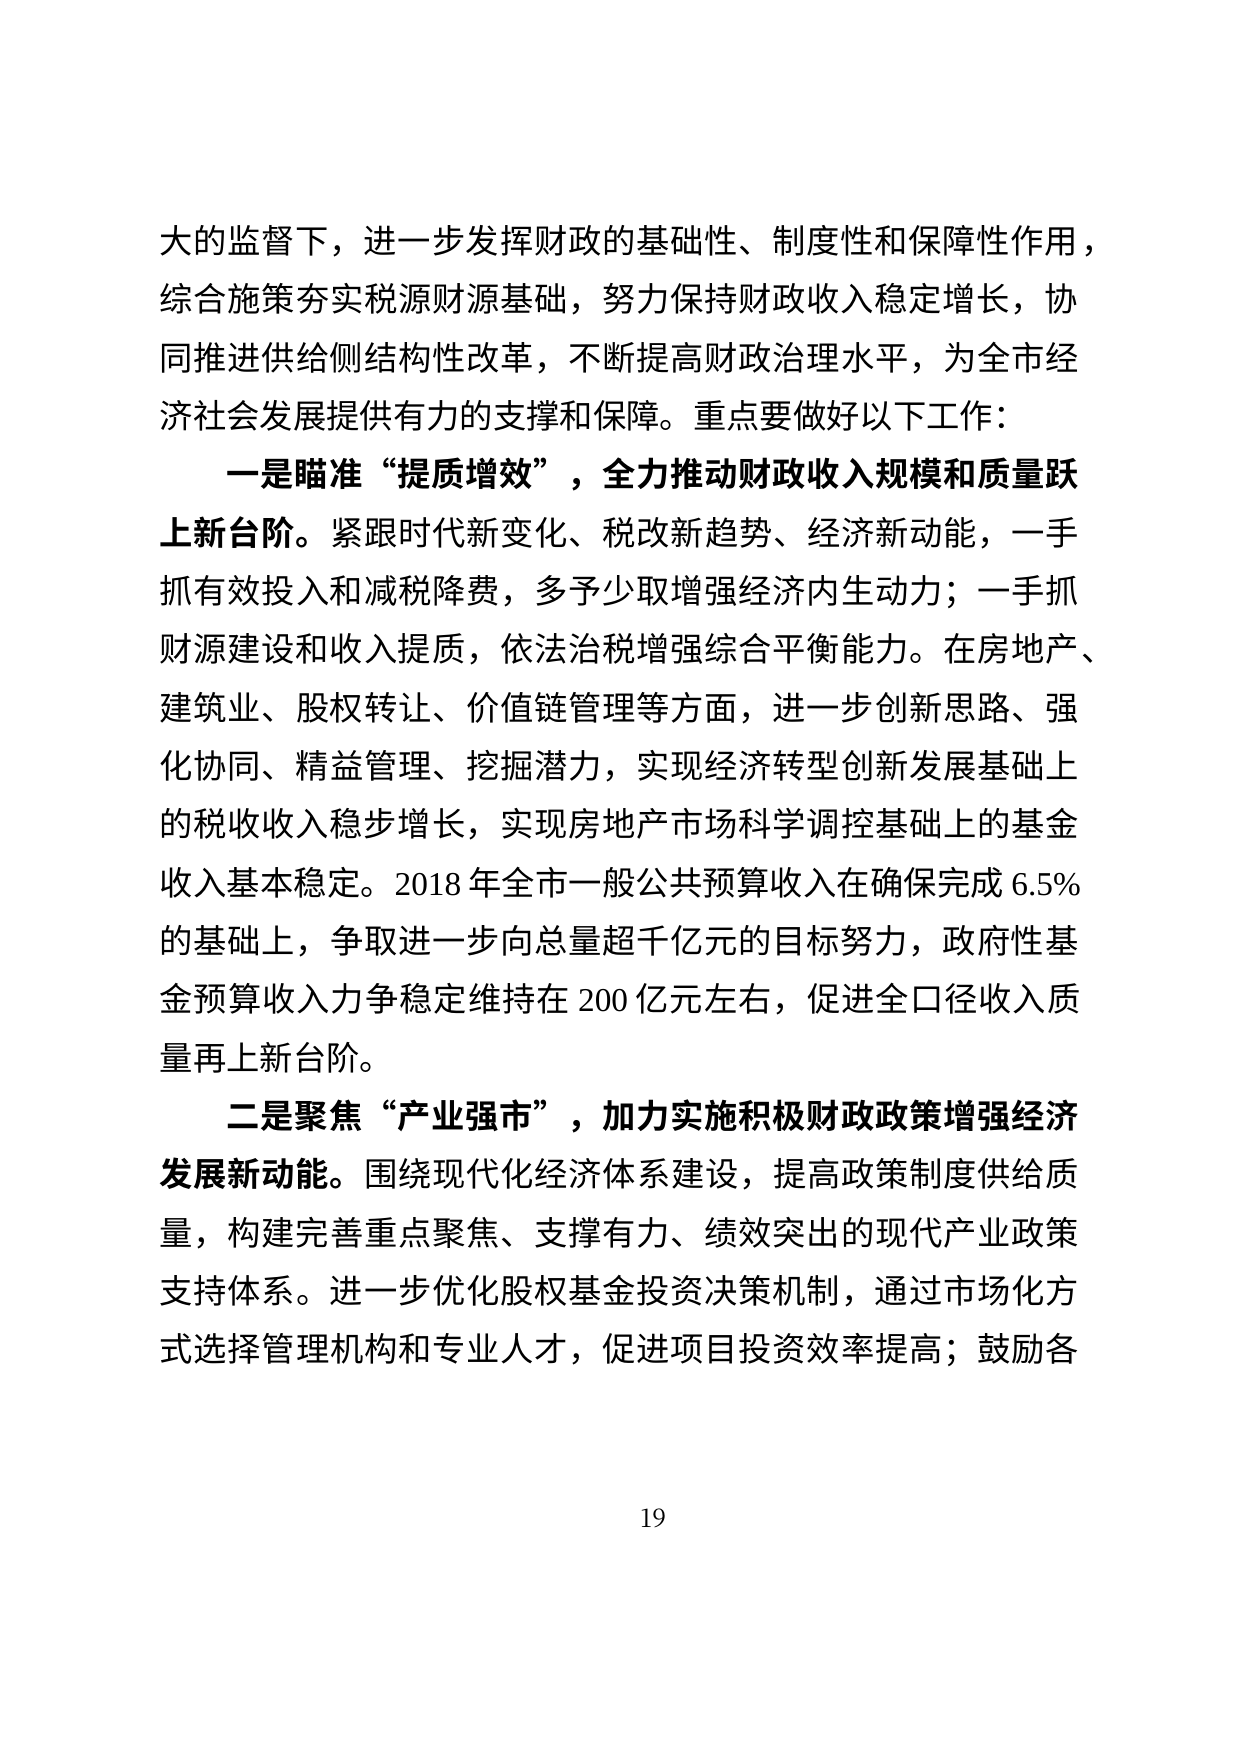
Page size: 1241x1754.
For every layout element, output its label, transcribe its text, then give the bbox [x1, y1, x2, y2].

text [159, 1082, 1081, 1439]
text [159, 207, 1081, 440]
text 一是瞄准“提质增效”，全力推动财政收入规模和质量跃上新台阶。紧跟时代新变化、税改新趋势、经济新动能，一手抓有效投入和减税降费，多予少取增强经济内生动力；一手抓财源建设和收入提质，依法治税增强综合平衡能力。在房地产、建筑业、股权转让、价值链管理等方面，进一步创新思路、强化协同、精益管理、挖掘潜力，实现经济转型创新发展基础上的税收收入稳步增长，实现房地产市场科学调控基础上的基金收入基本稳定。2018年全市一般公共预算收入在确保完成6.5%的基础上，争取进一步向总量超千亿元的目标努力，政府性基金预算收入力争稳定维持在200亿元左右，促进全口径收入质量再上新台阶。 [159, 440, 1081, 1082]
